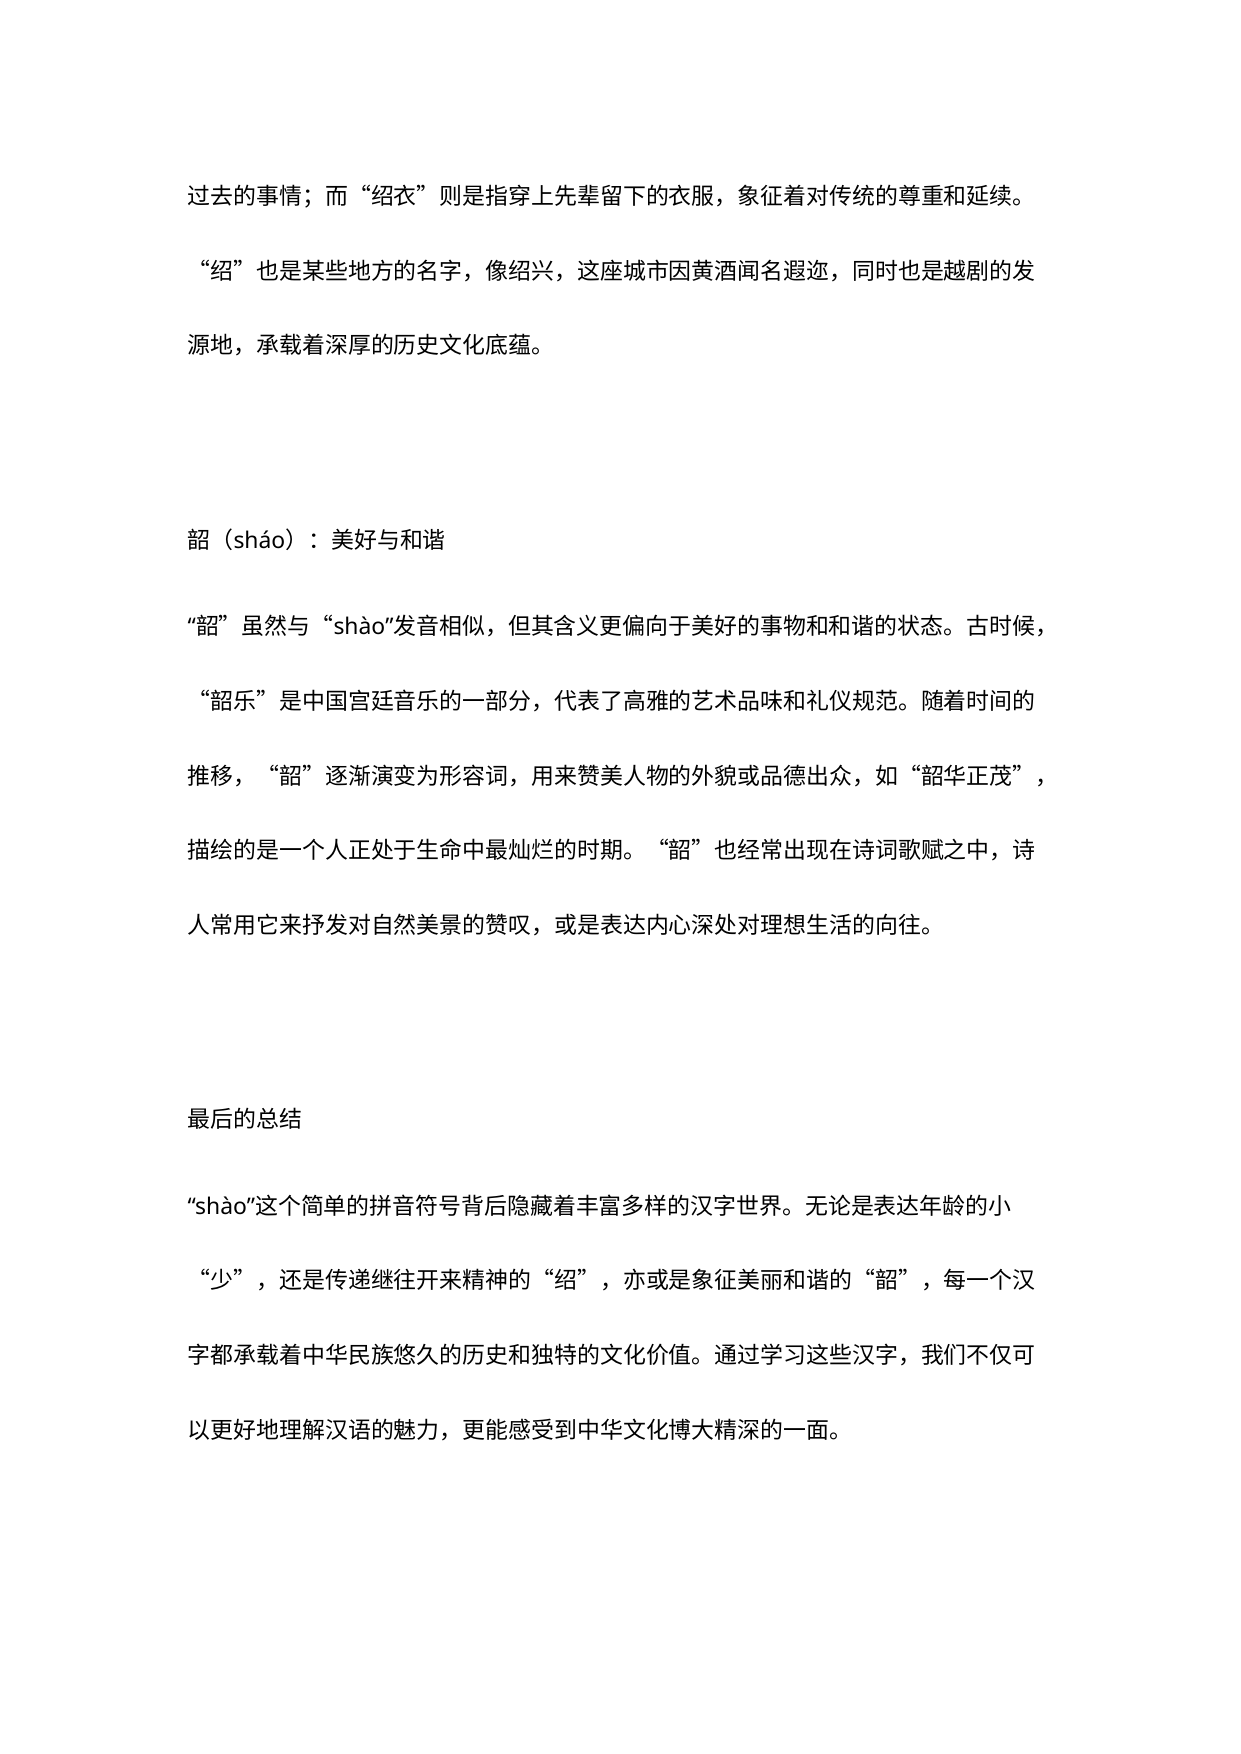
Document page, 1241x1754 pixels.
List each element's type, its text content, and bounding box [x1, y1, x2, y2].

text “shào”这个简单的拼音符号背后隐藏着丰富多样的汉字世界。无论是表达年龄的小“少”，还是传递继往开来精神的“绍”，亦或是象征美丽和谐的“韶”，每一个汉字都承载着中华民族悠久的历史和独特的文化价值。通过学习这些汉字，我们不仅可以更好地理解汉语的魅力，更能感受到中华文化博大精深的一面。 [187, 1172, 1053, 1461]
text 最后的总结 [187, 1085, 1053, 1150]
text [187, 162, 1053, 376]
text 韶（sháo）：美好与和谐 [187, 506, 1053, 571]
text “韶”虽然与“shào”发音相似，但其含义更偏向于美好的事物和和谐的状态。古时候，“韶乐”是中国宫廷音乐的一部分，代表了高雅的艺术品味和礼仪规范。随着时间的推移，“韶”逐渐演变为形容词，用来赞美人物的外貌或品德出众，如“韶华正茂”，描绘的是一个人正处于生命中最灿烂的时期。“韶”也经常出现在诗词歌赋之中，诗人常用它来抒发对自然美景的赞叹，或是表达内心深处对理想生活的向往。 [187, 592, 1053, 956]
